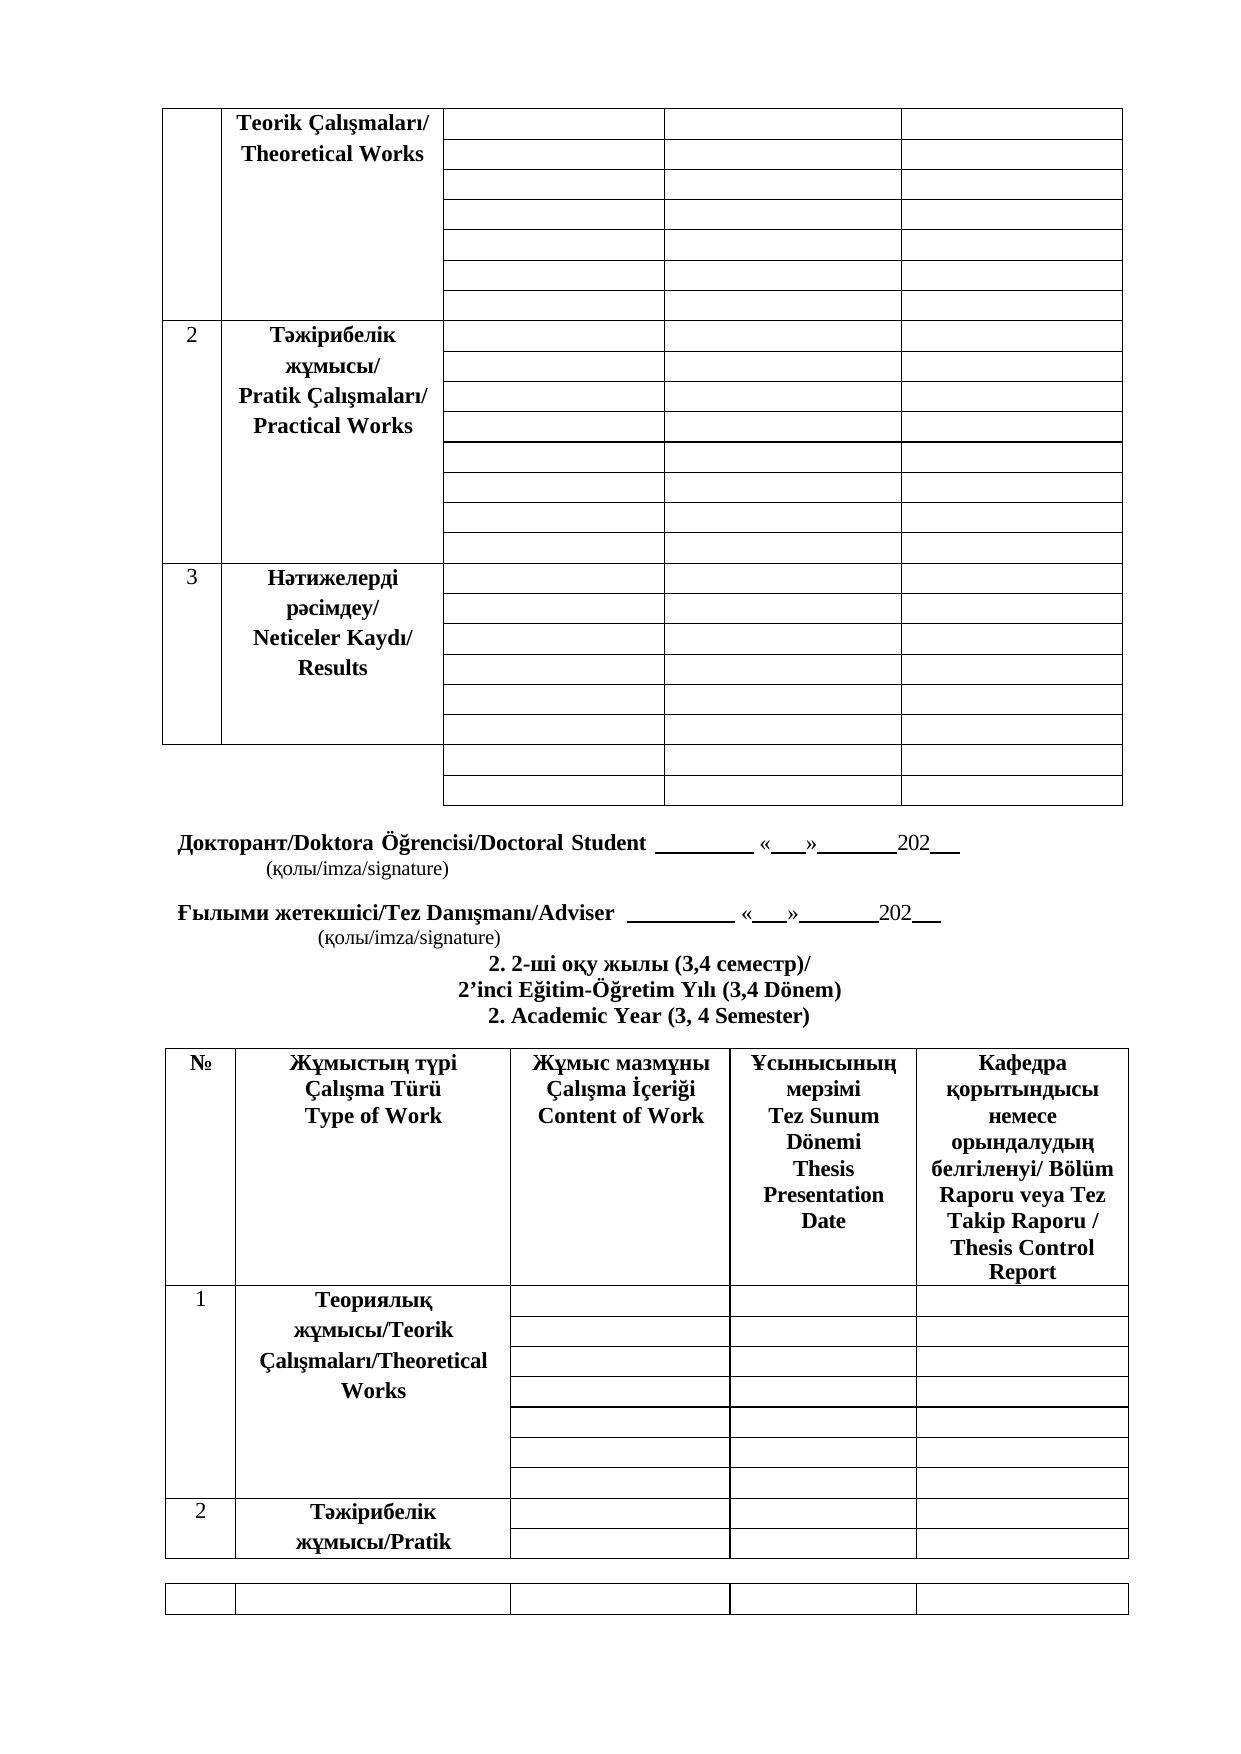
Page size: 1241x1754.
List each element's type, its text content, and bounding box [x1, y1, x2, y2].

table_cell [444, 261, 664, 290]
table_cell [902, 109, 1122, 138]
table_cell [444, 745, 664, 774]
text (қолы/imza/signature) [318, 925, 1163, 949]
table_cell [731, 1317, 916, 1346]
table_cell [444, 503, 664, 532]
table_cell [511, 1286, 729, 1316]
table_cell [902, 261, 1122, 290]
table_cell [665, 109, 901, 138]
table_cell [902, 382, 1122, 411]
table_cell [665, 624, 901, 653]
table_cell 2 [163, 321, 221, 563]
table_cell [902, 140, 1122, 169]
table_cell [665, 564, 901, 593]
table_cell [902, 230, 1122, 260]
table_cell [902, 594, 1122, 623]
table_cell [511, 1438, 729, 1467]
table_cell [917, 1468, 1128, 1497]
table_cell [902, 655, 1122, 684]
table_cell 1 [166, 1286, 235, 1497]
table_cell [902, 776, 1122, 805]
table_cell [665, 685, 901, 714]
table_cell [917, 1347, 1128, 1376]
table_cell [902, 503, 1122, 532]
table_cell [665, 655, 901, 684]
table_cell [444, 109, 664, 138]
table_cell [444, 655, 664, 684]
table_cell [902, 473, 1122, 502]
table_cell [444, 443, 664, 472]
table_header [511, 1584, 729, 1613]
table_cell Теориялық жұмысы/Teorik Çalışmaları/Theoretical Works [236, 1286, 510, 1497]
table_cell [444, 624, 664, 653]
table_cell [444, 382, 664, 411]
table_cell [731, 1499, 916, 1528]
table_cell [731, 1468, 916, 1497]
table_cell [731, 1286, 916, 1316]
table_cell [511, 1499, 729, 1528]
table_header Ұсынысының мерзімі Tez Sunum Dönemi Thesis Presentation Date [731, 1049, 916, 1285]
table_cell [511, 1529, 729, 1558]
table_cell [902, 745, 1122, 774]
table_cell [511, 1317, 729, 1346]
table_cell [444, 200, 664, 229]
text Докторант/Doktora Öğrencisi/Doctoral Student « » 202 [177, 829, 1163, 856]
table_cell [902, 533, 1122, 563]
table_cell [902, 564, 1122, 593]
table_cell Нәтижелерді рәсімдеу/ Neticeler Kaydı/ Results [222, 564, 443, 744]
text (қолы/imza/signature) [266, 856, 1163, 880]
table_cell [444, 685, 664, 714]
table_cell [444, 533, 664, 563]
table_cell [444, 321, 664, 351]
table_cell [444, 715, 664, 744]
table_header [163, 109, 221, 320]
table_cell 2 [166, 1499, 235, 1558]
table_cell [511, 1408, 729, 1437]
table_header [222, 109, 443, 320]
table_cell [917, 1317, 1128, 1346]
table_cell [665, 473, 901, 502]
table_cell [665, 352, 901, 381]
table_cell [917, 1529, 1128, 1558]
table_header Жұмыс мазмұны Çalışma İçeriği Content of Work [511, 1049, 729, 1285]
table_cell [665, 230, 901, 260]
table_header [166, 1584, 235, 1613]
text 2. Academic Year (3, 4 Semester) [488, 1002, 1163, 1029]
table_cell [444, 230, 664, 260]
table_cell [665, 503, 901, 532]
table_cell [902, 321, 1122, 351]
table_cell [902, 715, 1122, 744]
table_cell [902, 443, 1122, 472]
table_cell [444, 140, 664, 169]
table_header [731, 1584, 916, 1613]
table_header № [166, 1049, 235, 1285]
table_cell [444, 564, 664, 593]
table_cell [444, 776, 664, 805]
table_cell [731, 1377, 916, 1406]
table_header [236, 1584, 510, 1613]
table_cell [444, 412, 664, 441]
table_cell [444, 352, 664, 381]
table_cell [444, 170, 664, 199]
table_cell [665, 200, 901, 229]
table_header Кафедра қорытындысы немесе орындалудың белгіленуі/ Bölüm Raporu veya Tez Takip Raporu / Thesis Control Report [917, 1049, 1128, 1285]
table_cell [917, 1438, 1128, 1467]
table_cell [902, 200, 1122, 229]
table_header [917, 1584, 1128, 1613]
table_header Жұмыстың түрі Çalışma Türü Type of Work [236, 1049, 510, 1285]
table_cell [731, 1529, 916, 1558]
table_cell [731, 1347, 916, 1376]
table_cell [665, 412, 901, 441]
table_cell [665, 745, 901, 774]
table_cell [917, 1499, 1128, 1528]
table_cell [511, 1468, 729, 1497]
table_cell [665, 533, 901, 563]
table_cell [731, 1438, 916, 1467]
list 2-ші оқу жылы (3,4 семестр)/ 2’inci Eğitim-Öğretim Yılı (3,4 Dönem) [458, 950, 842, 1002]
table_cell [731, 1408, 916, 1437]
table_cell [665, 443, 901, 472]
table_cell [444, 473, 664, 502]
table_cell [665, 321, 901, 351]
table_cell [917, 1377, 1128, 1406]
table_cell [902, 291, 1122, 320]
table_cell [444, 594, 664, 623]
table_cell [665, 291, 901, 320]
table_cell Тәжірибелік жұмысы/ Pratik Çalışmaları/ Practical Works [222, 321, 443, 563]
text Ғылыми жетекшісі/Tez Danışmanı/Adviser « » 202 [177, 899, 1163, 925]
table_cell [665, 715, 901, 744]
table_cell 3 [163, 564, 221, 744]
table_cell [511, 1377, 729, 1406]
table_cell [902, 352, 1122, 381]
table_cell [665, 382, 901, 411]
table_cell [902, 685, 1122, 714]
table_cell Тәжірибелік жұмысы/Pratik [236, 1499, 510, 1558]
table_cell [665, 140, 901, 169]
table_cell [665, 776, 901, 805]
table_cell [902, 412, 1122, 441]
table_cell [665, 170, 901, 199]
table_cell [665, 261, 901, 290]
table_cell [917, 1286, 1128, 1316]
table_cell [511, 1347, 729, 1376]
table_cell [902, 170, 1122, 199]
table_cell [444, 291, 664, 320]
table_cell [902, 624, 1122, 653]
table_cell [665, 594, 901, 623]
table_cell [917, 1408, 1128, 1437]
